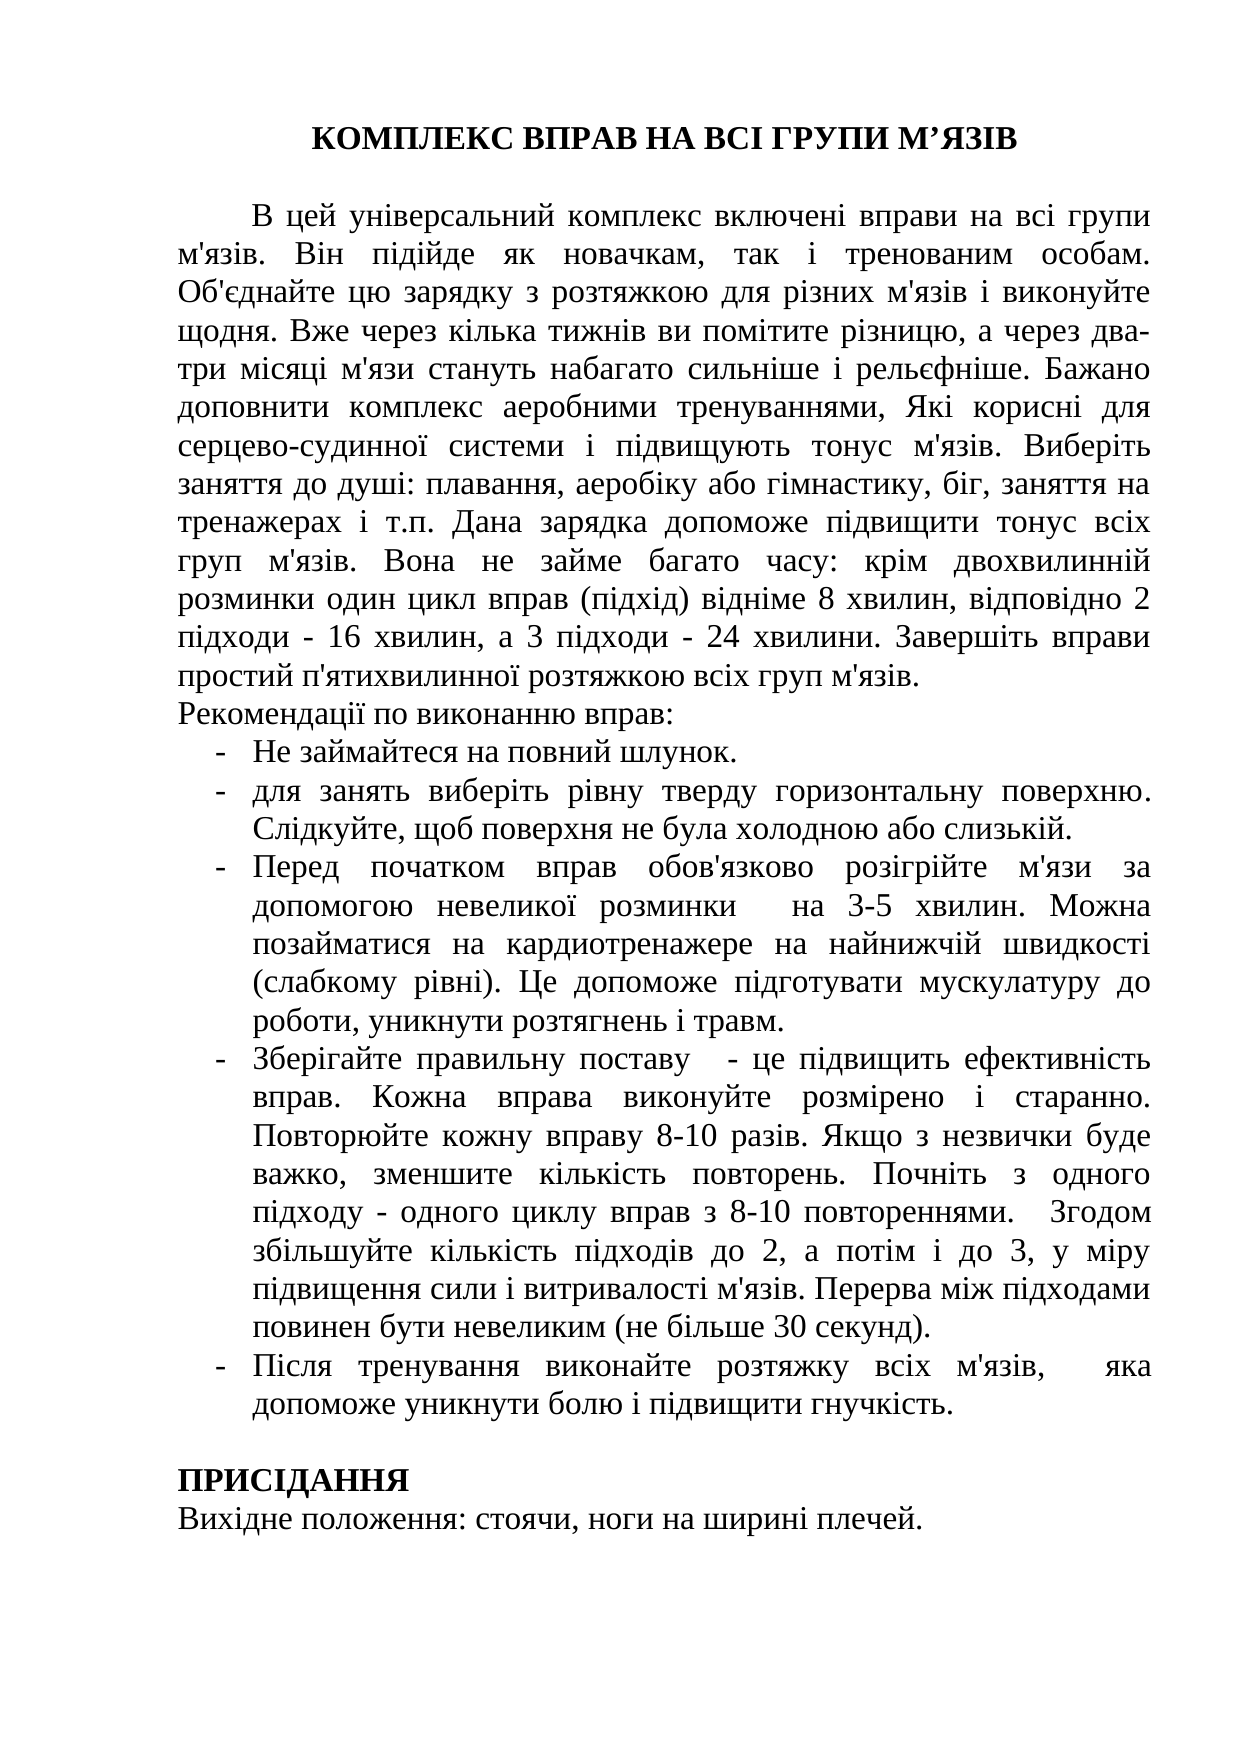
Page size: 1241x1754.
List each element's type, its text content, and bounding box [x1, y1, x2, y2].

list Перед початком вправ обов'язково розігрійте м'язи за допомогою невеликої розминки на 3-5 хвилин. Можна позайматися на кардиотренажере на найнижчій швидкості (слабкому рівні). Це допоможе підготувати мускулатуру до роботи, уникнути розтягнень і травм. [215, 846, 1152, 1038]
text Вихідне положення: стоячи, ноги на ширині плечей. [177, 1498, 1152, 1536]
text ПРИСІДАННЯ [177, 1460, 1152, 1498]
text КОМПЛЕКС ВПРАВ НА ВСІ ГРУПИ М’ЯЗІВ [177, 118, 1152, 156]
text Рекомендації по виконанню вправ: [177, 693, 1152, 731]
list для занять виберіть рівну тверду горизонтальну поверхню. Слідкуйте, щоб поверхня не була холодною або слизькій. [215, 770, 1152, 846]
list Після тренування виконайте розтяжку всіх м'язів, яка допоможе уникнути болю і підвищити гнучкість. [215, 1345, 1152, 1421]
list Не займайтеся на повний шлунок. [215, 731, 1152, 770]
text В цей універсальний комплекс включені вправи на всі групи м'язів. Він підійде як новачкам, так і тренованим особам. Об'єднайте цю зарядку з розтяжкою для різних м'язів і виконуйте щодня. Вже через кілька тижнів ви помітите різницю, а через два-три місяці м'язи стануть набагато сильніше і рельєфніше. Бажано доповнити комплекс аеробними тренуваннями, Які корисні для серцево-судинної системи і підвищують тонус м'язів. Виберіть заняття до душі: плавання, аеробіку або гімнастику, біг, заняття на тренажерах і т.п. Дана зарядка допоможе підвищити тонус всіх груп м'язів. Вона не займе багато часу: крім двохвилинній розминки один цикл вправ (підхід) відніме 8 хвилин, відповідно 2 підходи - 16 хвилин, а 3 підходи - 24 хвилини. Завершіть вправи простий п'ятихвилинної розтяжкою всіх груп м'язів. [177, 195, 1152, 693]
list Зберігайте правильну поставу - це підвищить ефективність вправ. Кожна вправа виконуйте розмірено і старанно. Повторюйте кожну вправу 8-10 разів. Якщо з незвички буде важко, зменшите кількість повторень. Почніть з одного підходу - одного циклу вправ з 8-10 повтореннями. Згодом збільшуйте кількість підходів до 2, а потім і до 3, у міру підвищення сили і витривалості м'язів. Перерва між підходами повинен бути невеликим (не більше 30 секунд). [215, 1038, 1152, 1345]
